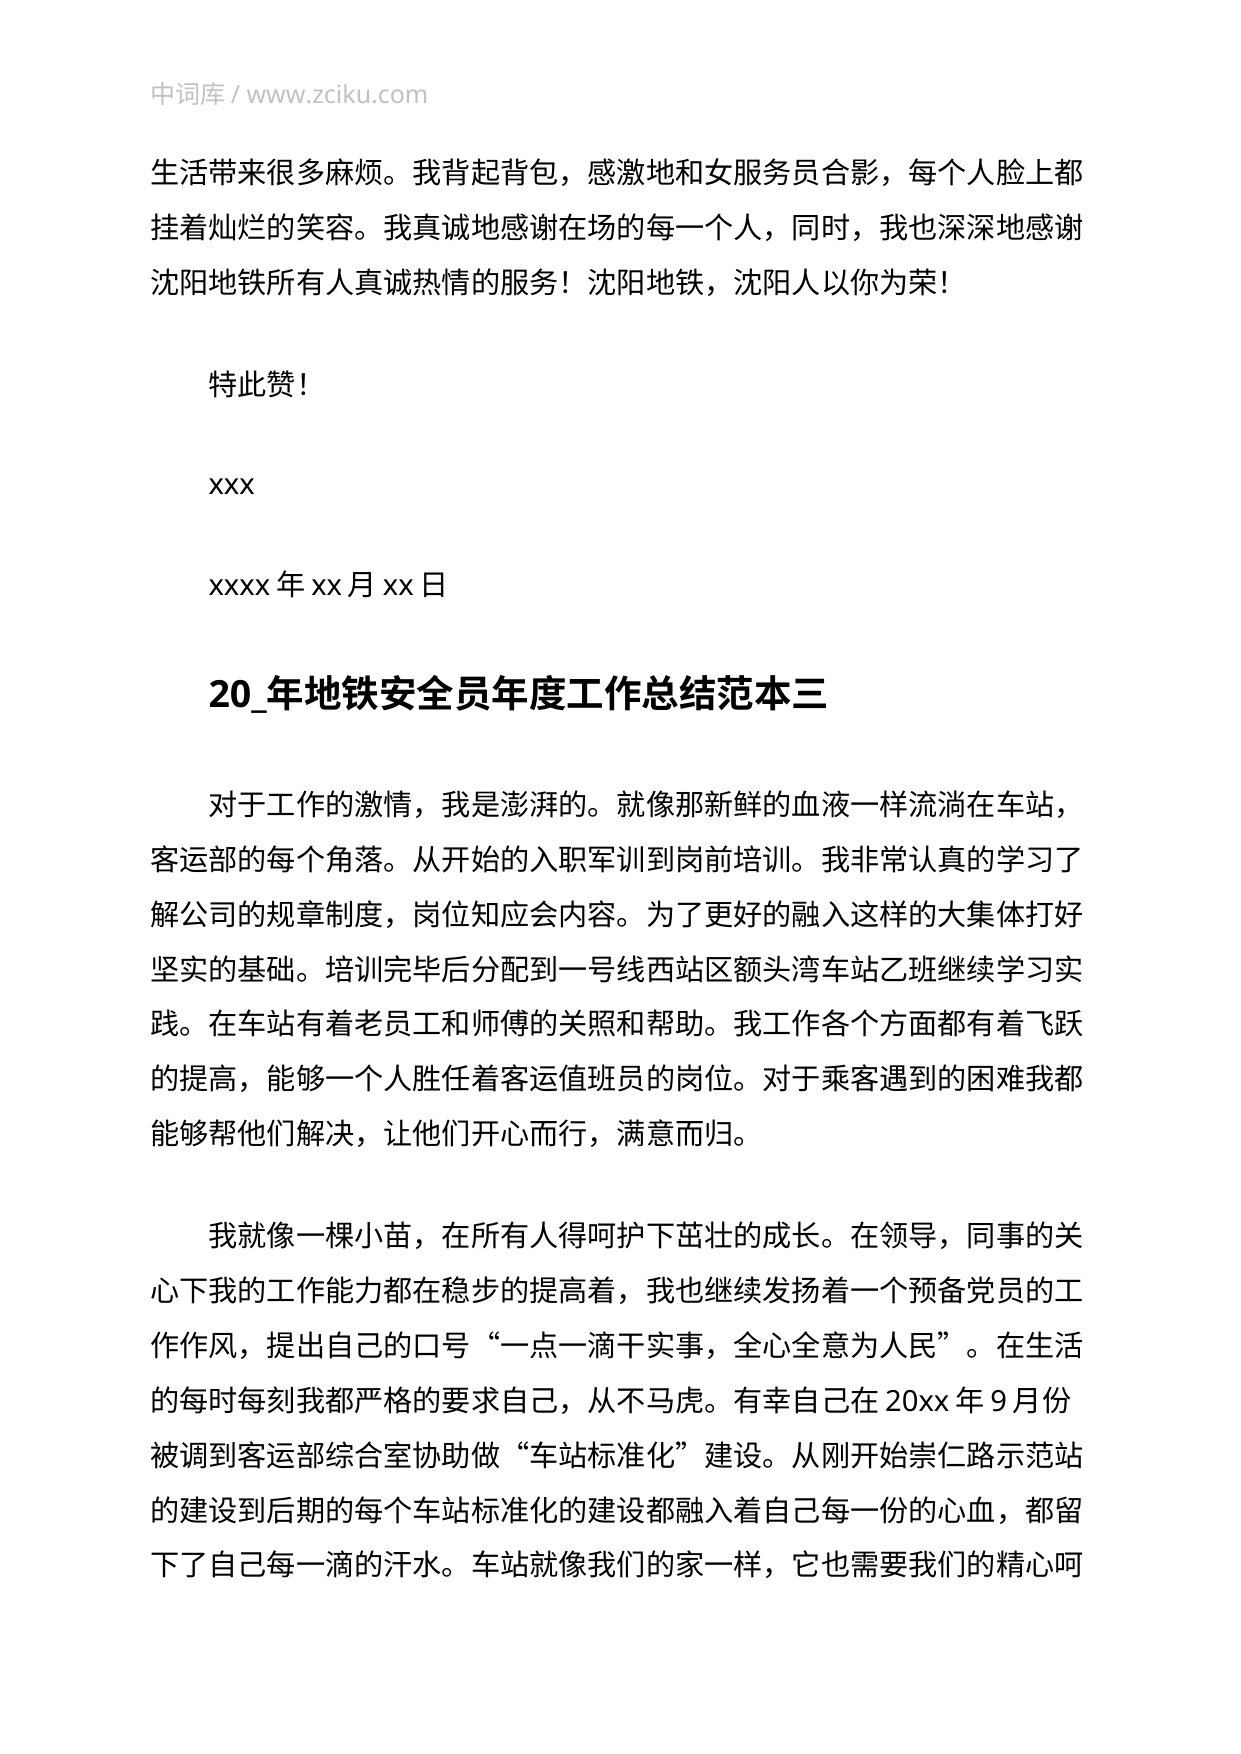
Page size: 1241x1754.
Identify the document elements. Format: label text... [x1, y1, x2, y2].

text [150, 150, 1090, 302]
text xxxx年xx月xx日 [150, 562, 1090, 604]
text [150, 1212, 1090, 1584]
text 20_年地铁安全员年度工作总结范本三 [150, 664, 1090, 718]
text 对于工作的激情，我是澎湃的。就像那新鲜的血液一样流淌在车站，客运部的每个角落。从开始的入职军训到岗前培训。我非常认真的学习了解公司的规章制度，岗位知应会内容。为了更好的融入这样的大集体打好坚实的基础。培训完毕后分配到一号线西站区额头湾车站乙班继续学习实践。在车站有着老员工和师傅的关照和帮助。我工作各个方面都有着飞跃的提高，能够一个人胜任着客运值班员的岗位。对于乘客遇到的困难我都能够帮他们解决，让他们开心而行，满意而归。 [150, 781, 1090, 1153]
text 特此赞！ [150, 362, 1090, 404]
text xxx [150, 463, 1090, 503]
